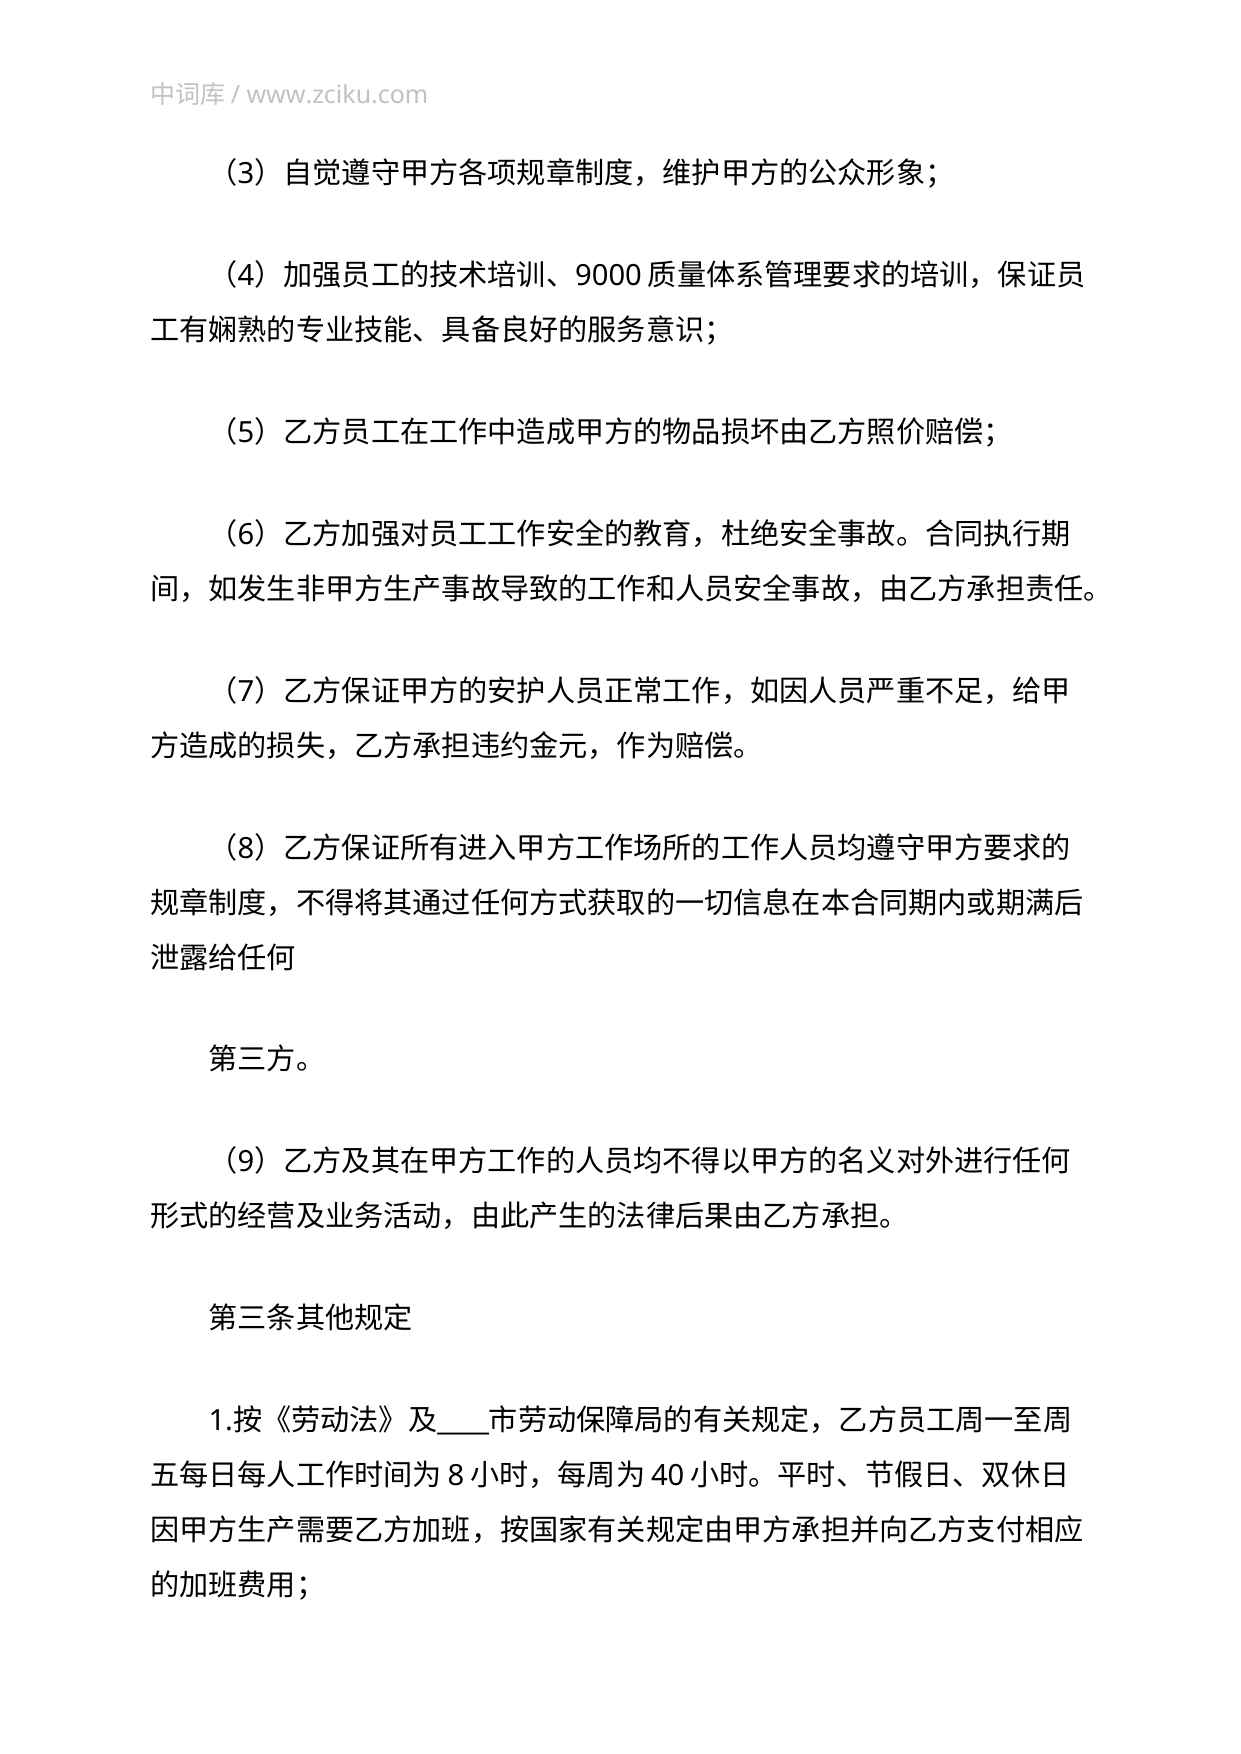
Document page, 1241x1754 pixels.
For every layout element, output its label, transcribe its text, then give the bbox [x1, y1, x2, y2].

text （3）自觉遵守甲方各项规章制度，维护甲方的公众形象； [150, 150, 1090, 192]
text （8）乙方保证所有进入甲方工作场所的工作人员均遵守甲方要求的规章制度，不得将其通过任何方式获取的一切信息在本合同期内或期满后泄露给任何 [150, 824, 1090, 976]
text （4）加强员工的技术培训、9000质量体系管理要求的培训，保证员工有娴熟的专业技能、具备良好的服务意识； [150, 252, 1090, 349]
text （9）乙方及其在甲方工作的人员均不得以甲方的名义对外进行任何形式的经营及业务活动，由此产生的法律后果由乙方承担。 [150, 1138, 1090, 1235]
text 第三方。 [150, 1036, 1090, 1078]
text （5）乙方员工在工作中造成甲方的物品损坏由乙方照价赔偿； [150, 409, 1090, 451]
text 第三条其他规定 [150, 1294, 1090, 1337]
text （6）乙方加强对员工工作安全的教育，杜绝安全事故。合同执行期间，如发生非甲方生产事故导致的工作和人员安全事故，由乙方承担责任。 [150, 511, 1090, 608]
text （7）乙方保证甲方的安护人员正常工作，如因人员严重不足，给甲方造成的损失，乙方承担违约金元，作为赔偿。 [150, 667, 1090, 765]
text 1.按《劳动法》及____市劳动保障局的有关规定，乙方员工周一至周五每日每人工作时间为8小时，每周为40小时。平时、节假日、双休日因甲方生产需要乙方加班，按国家有关规定由甲方承担并向乙方支付相应的加班费用； [150, 1396, 1090, 1603]
